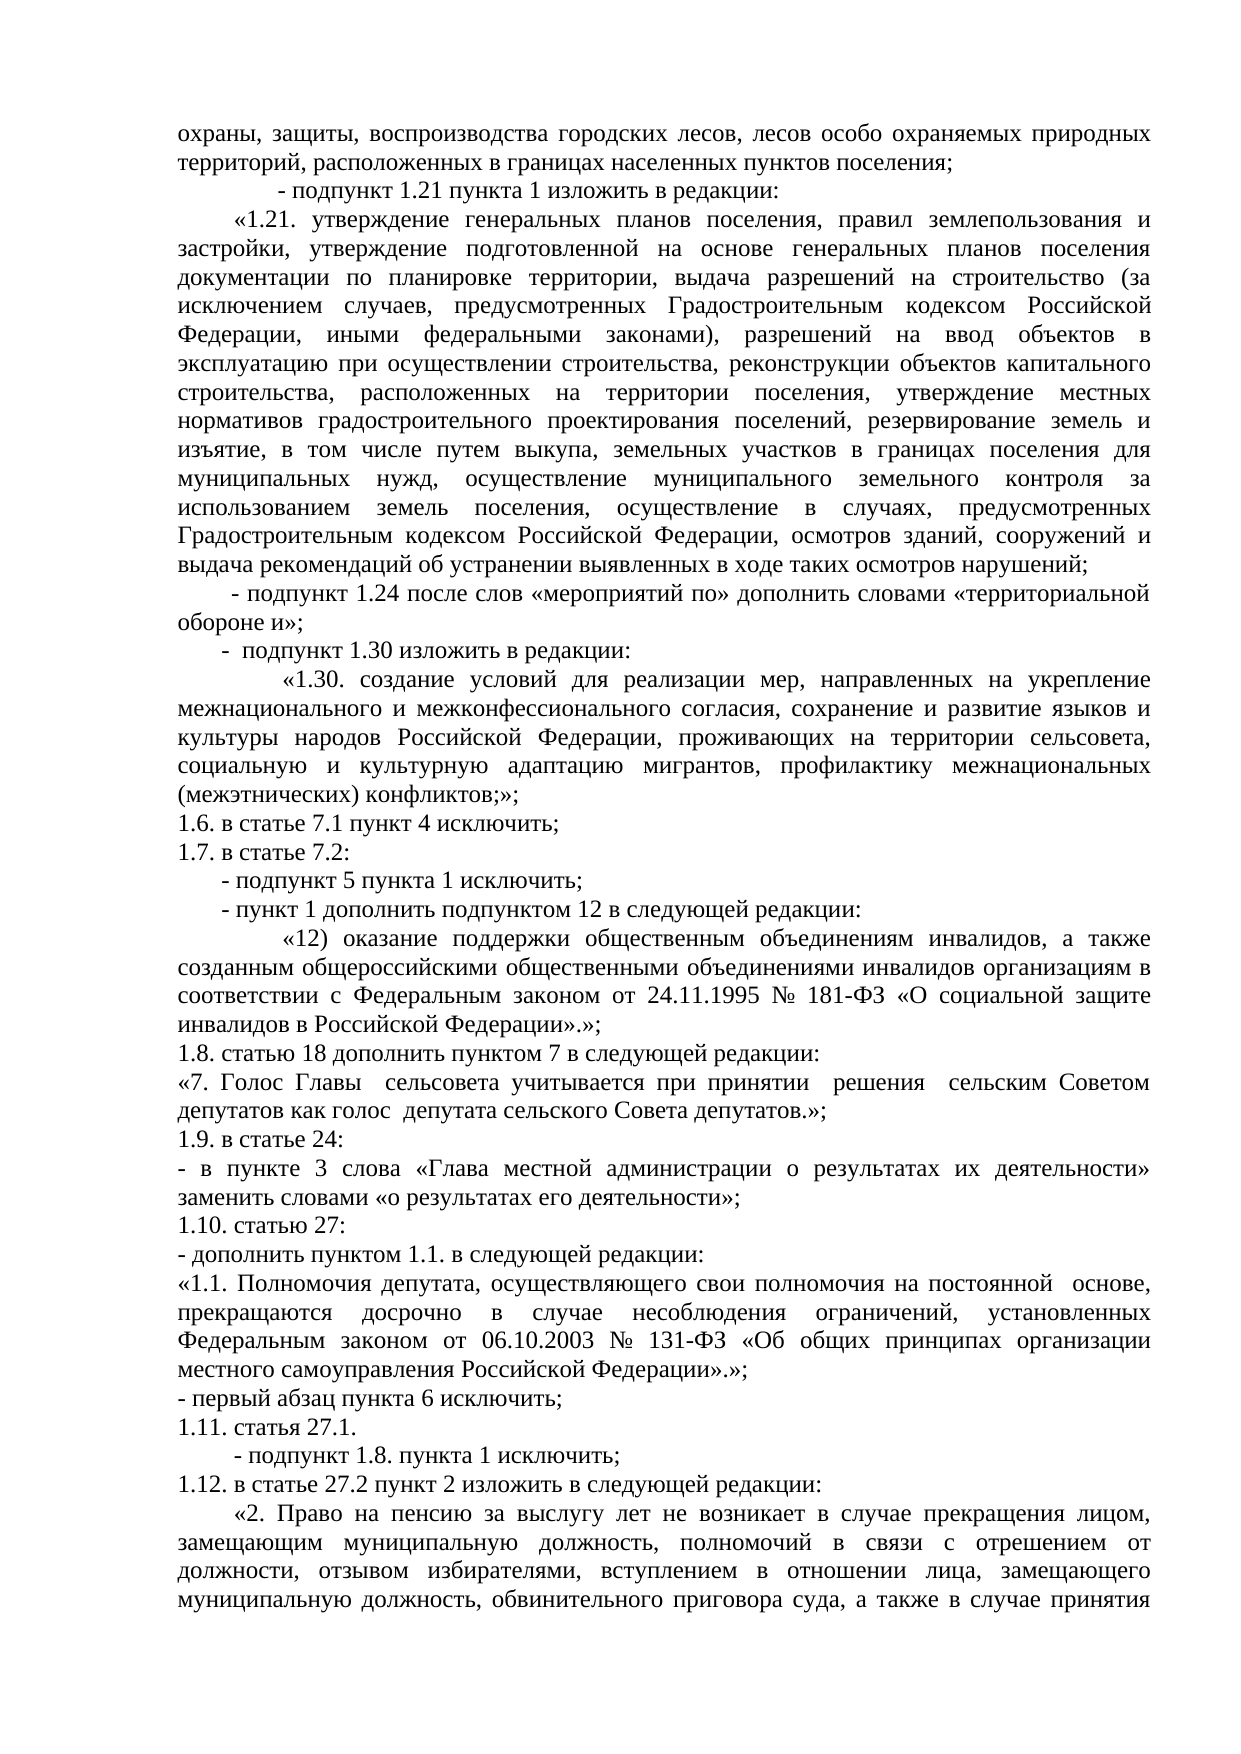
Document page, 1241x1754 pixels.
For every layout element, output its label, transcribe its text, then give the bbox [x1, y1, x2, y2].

text 1.8. статью 18 дополнить пунктом 7 в следующей редакции: [177, 1038, 1152, 1067]
text «1.1. Полномочия депутата, осуществляющего свои полномочия на постоянной основе, прекращаются досрочно в случае несоблюдения ограничений, установленных Федеральным законом от 06.10.2003 № 131-ФЗ «Об общих принципах организации местного самоуправления Российской Федерации».»; [177, 1268, 1152, 1383]
text 1.6. в статье 7.1 пункт 4 исключить; [177, 808, 1152, 837]
text «1.30. создание условий для реализации мер, направленных на укрепление межнационального и межконфессионального согласия, сохранение и развитие языков и культуры народов Российской Федерации, проживающих на территории сельсовета, социальную и культурную адаптацию мигрантов, профилактику межнациональных (межэтнических) конфликтов;»; [177, 664, 1152, 808]
text - подпункт 1.30 изложить в редакции: [177, 636, 1152, 664]
text - в пункте 3 слова «Глава местной администрации о результатах их деятельности» заменить словами «о результатах его деятельности»; [177, 1153, 1152, 1211]
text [177, 118, 1152, 176]
text «7. Голос Главы сельсовета учитывается при принятии решения сельским Советом депутатов как голос депутата сельского Совета депутатов.»; [177, 1067, 1152, 1124]
text - дополнить пунктом 1.1. в следующей редакции: [177, 1239, 1152, 1268]
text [177, 1498, 1152, 1613]
list - подпункт 1.24 после слов «мероприятий по» дополнить словами «территориальной обороне и»; [177, 578, 1152, 636]
text 1.12. в статье 27.2 пункт 2 изложить в следующей редакции: [177, 1469, 1152, 1498]
text «12) оказание поддержки общественным объединениям инвалидов, а также созданным общероссийскими общественными объединениями инвалидов организациям в соответствии с Федеральным законом от 24.11.1995 № 181-ФЗ «О социальной защите инвалидов в Российской Федерации».»; [177, 923, 1152, 1038]
text - подпункт 1.8. пункта 1 исключить; [177, 1441, 1152, 1469]
text 1.10. статью 27: [177, 1211, 1152, 1239]
text «1.21. утверждение генеральных планов поселения, правил землепользования и застройки, утверждение подготовленной на основе генеральных планов поселения документации по планировке территории, выдача разрешений на строительство (за исключением случаев, предусмотренных Градостроительным кодексом Российской Федерации, иными федеральными законами), разрешений на ввод объектов в эксплуатацию при осуществлении строительства, реконструкции объектов капитального строительства, расположенных на территории поселения, утверждение местных нормативов градостроительного проектирования поселений, резервирование земель и изъятие, в том числе путем выкупа, земельных участков в границах поселения для муниципальных нужд, осуществление муниципального земельного контроля за использованием земель поселения, осуществление в случаях, предусмотренных Градостроительным кодексом Российской Федерации, осмотров зданий, сооружений и выдача рекомендаций об устранении выявленных в ходе таких осмотров нарушений; [177, 204, 1152, 578]
text - подпункт 5 пункта 1 исключить; [177, 866, 1152, 894]
text - первый абзац пункта 6 исключить; [177, 1383, 1152, 1412]
text - пункт 1 дополнить подпунктом 12 в следующей редакции: [177, 894, 1152, 923]
text 1.7. в статье 7.2: [177, 837, 1152, 866]
text 1.9. в статье 24: [177, 1124, 1152, 1153]
text - подпункт 1.21 пункта 1 изложить в редакции: [177, 176, 1152, 204]
text 1.11. статья 27.1. [177, 1412, 1152, 1441]
